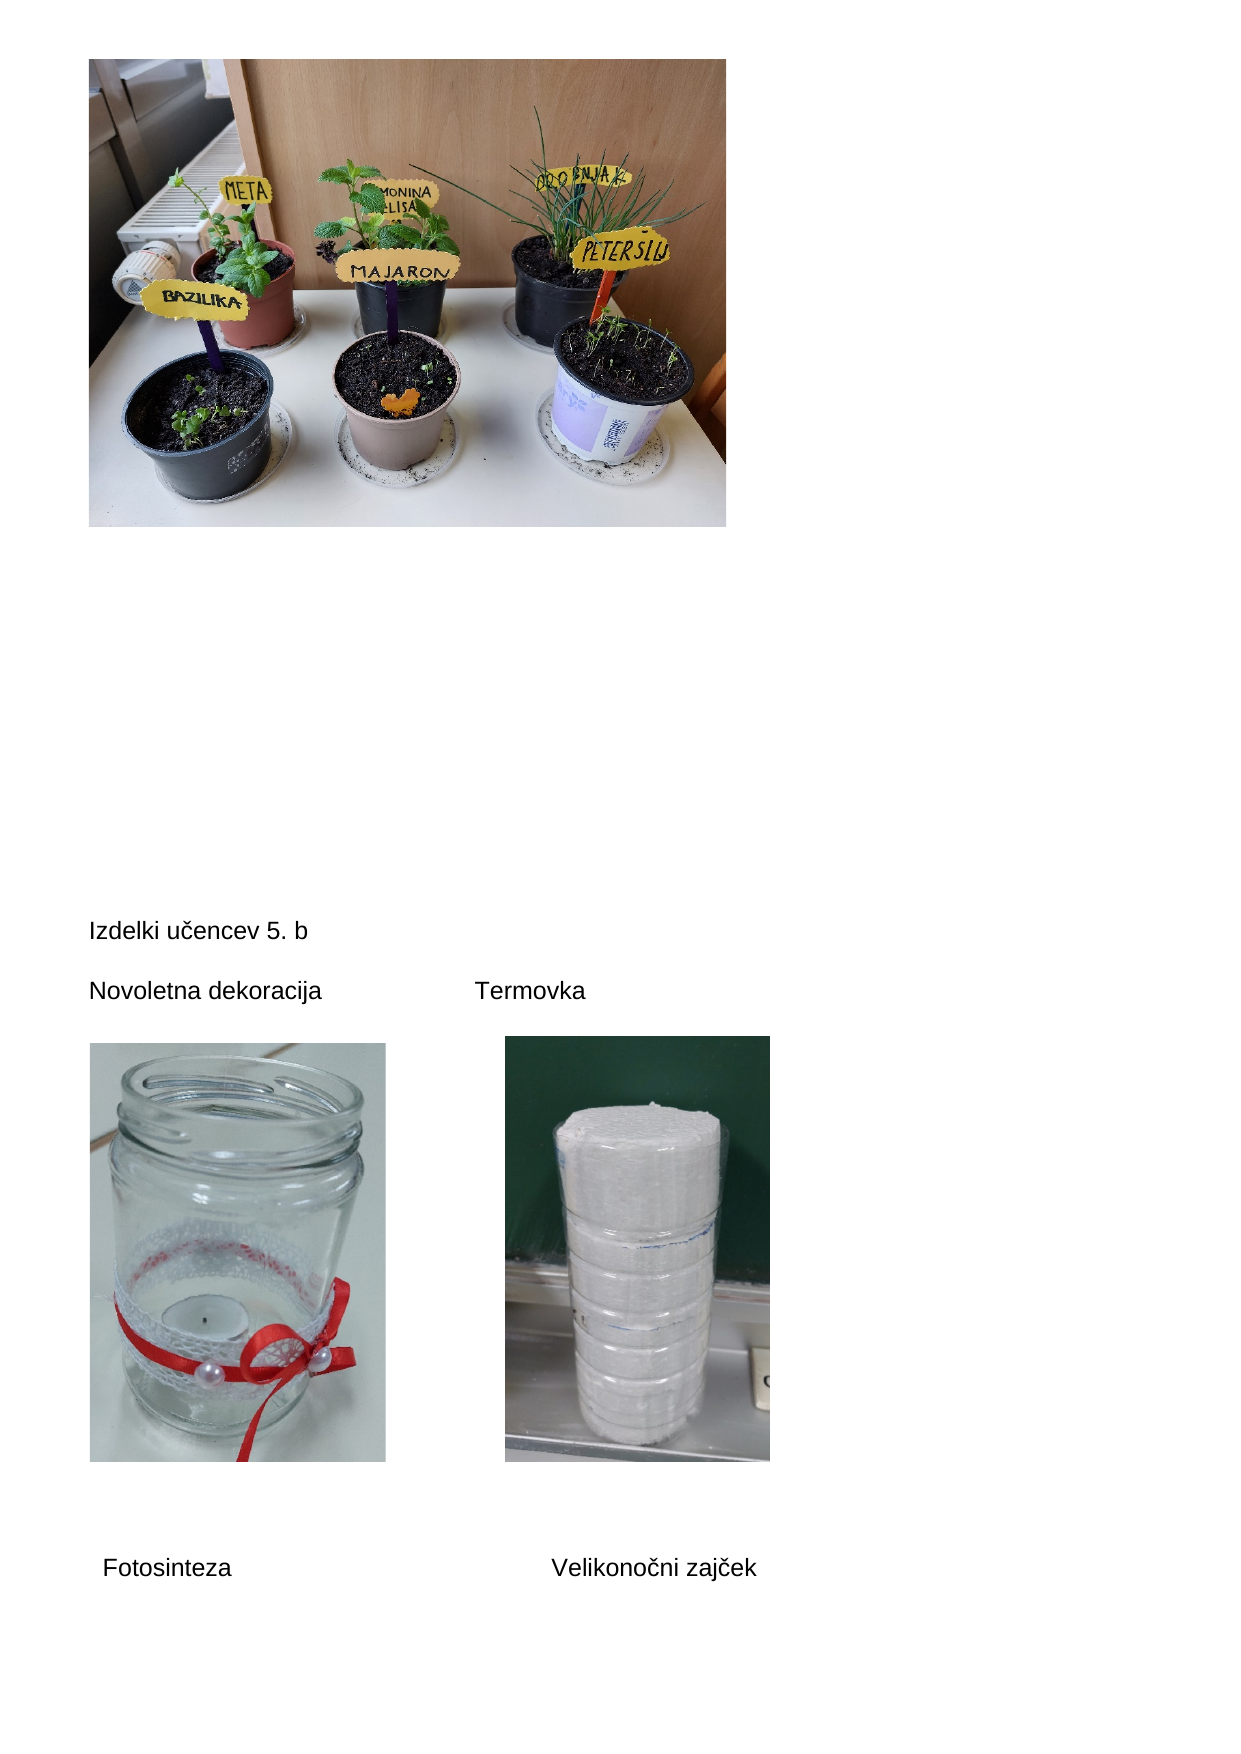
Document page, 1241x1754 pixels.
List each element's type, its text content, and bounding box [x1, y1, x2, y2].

text Fotosinteza Velikonočni zajček [89, 1553, 1152, 1581]
text Novoletna dekoracija Termovka [89, 976, 1152, 1004]
text Izdelki učencev 5. b [89, 916, 1152, 945]
picture [88, 59, 727, 527]
picture [89, 1043, 386, 1462]
picture [505, 1036, 770, 1462]
